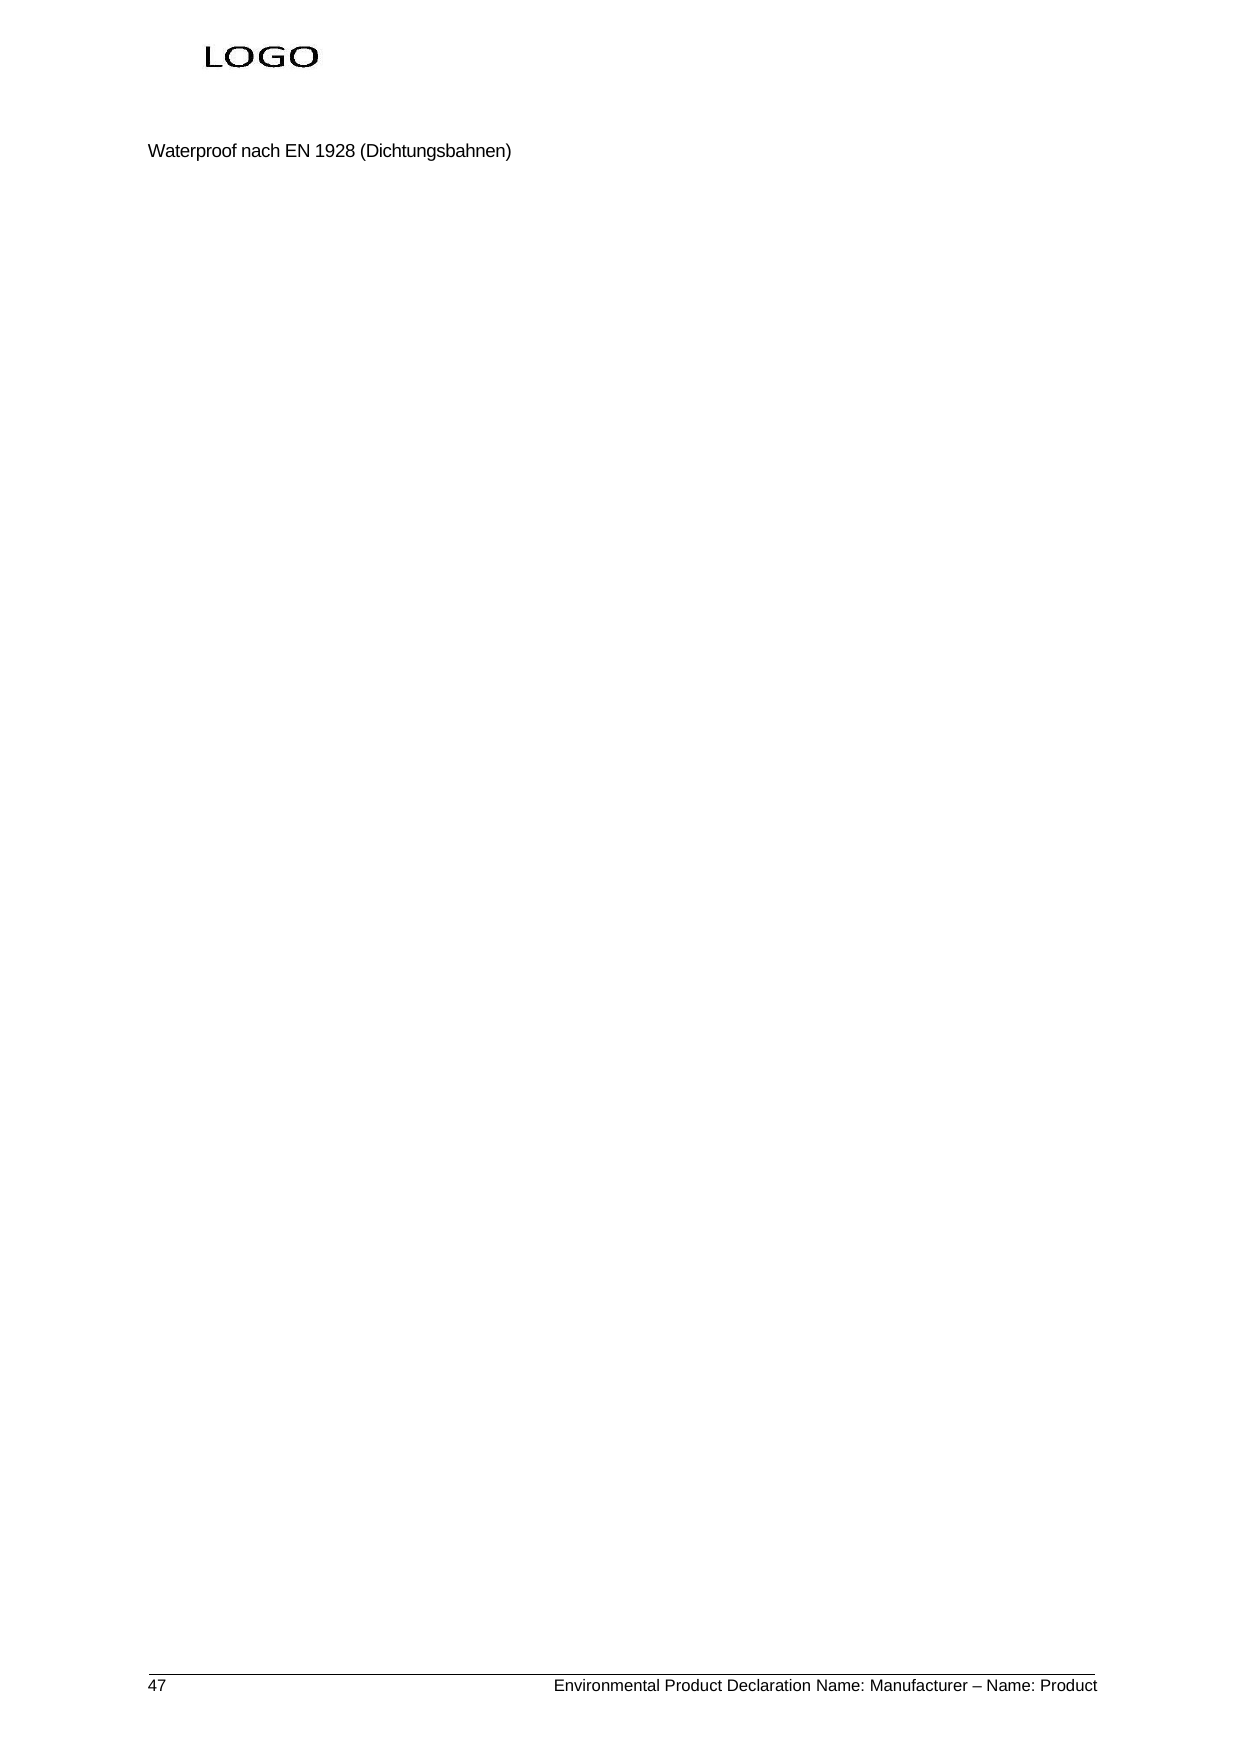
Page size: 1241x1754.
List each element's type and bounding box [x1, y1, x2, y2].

picture [148, 13, 624, 102]
